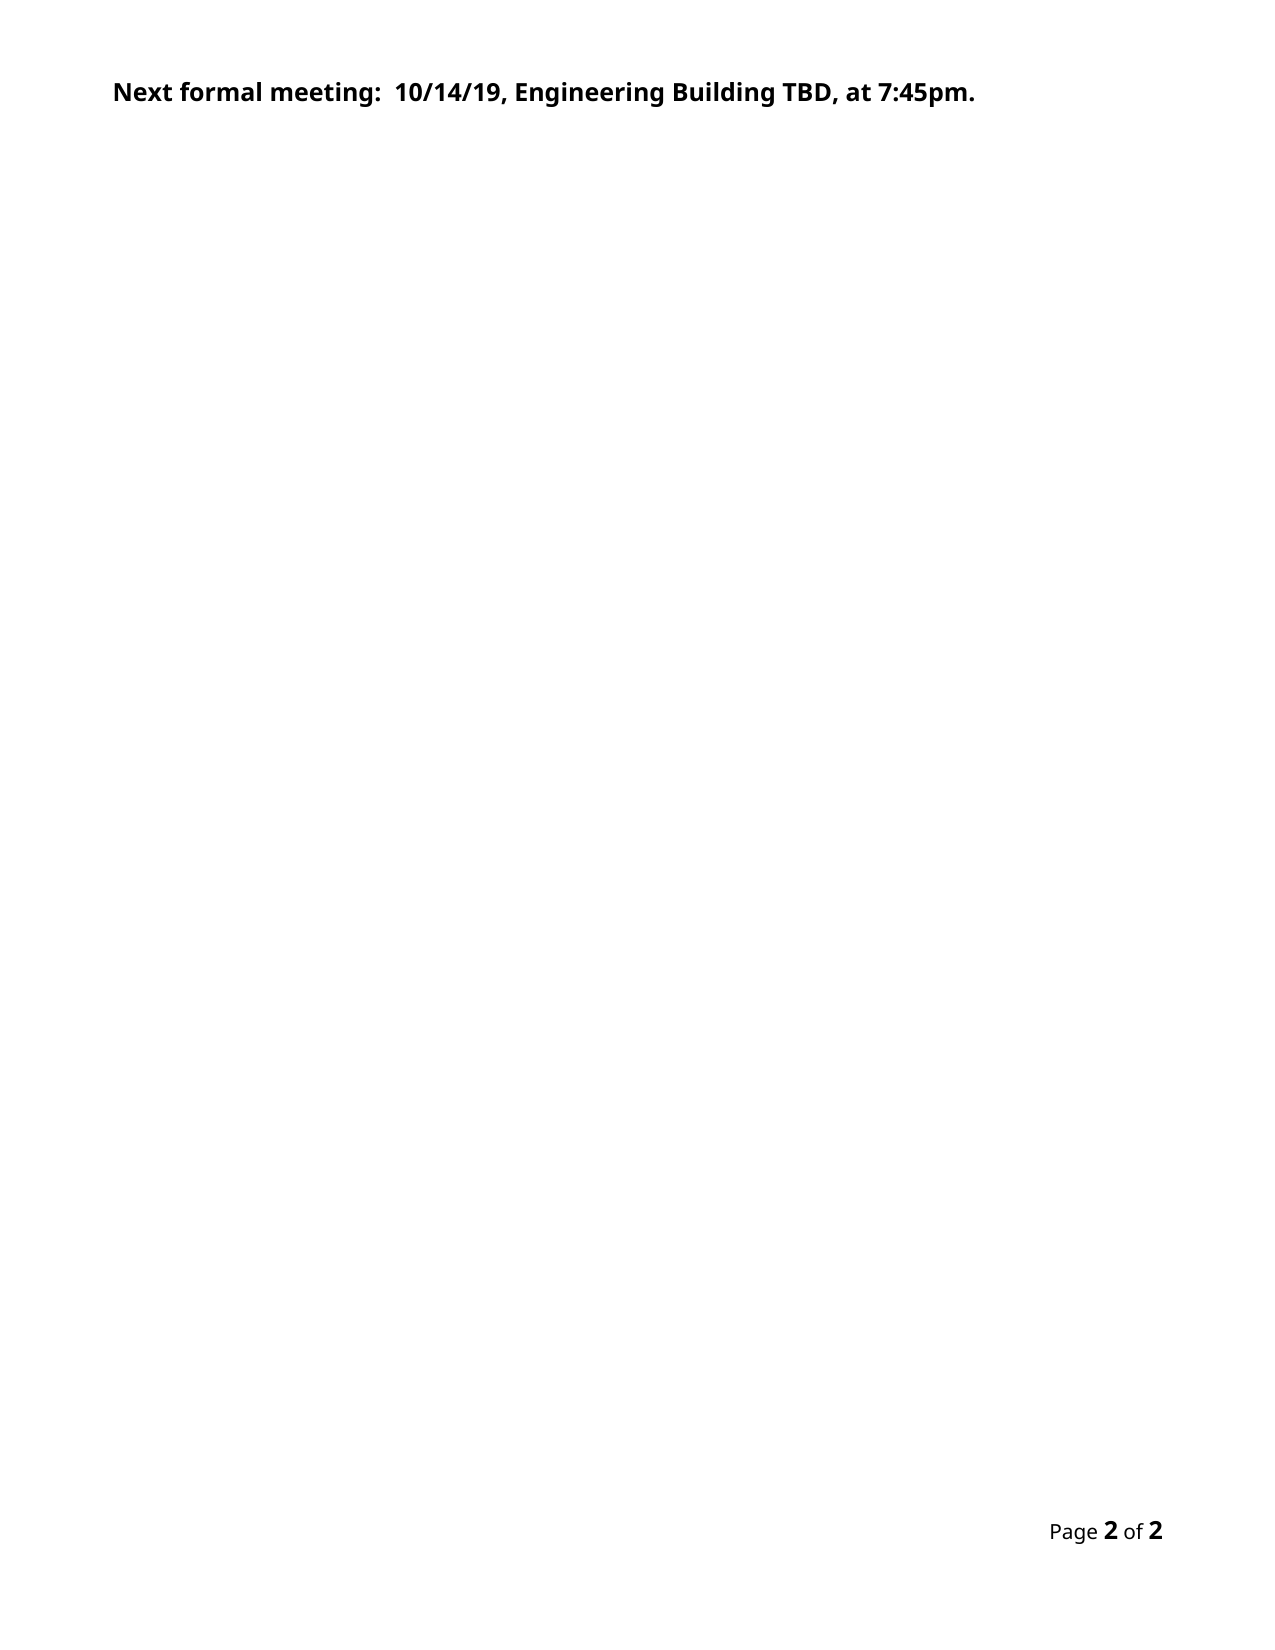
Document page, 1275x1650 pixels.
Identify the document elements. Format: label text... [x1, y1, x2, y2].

text Next formal meeting: 10/14/19, Engineering Building TBD, at 7:45pm. [112, 75, 1162, 109]
